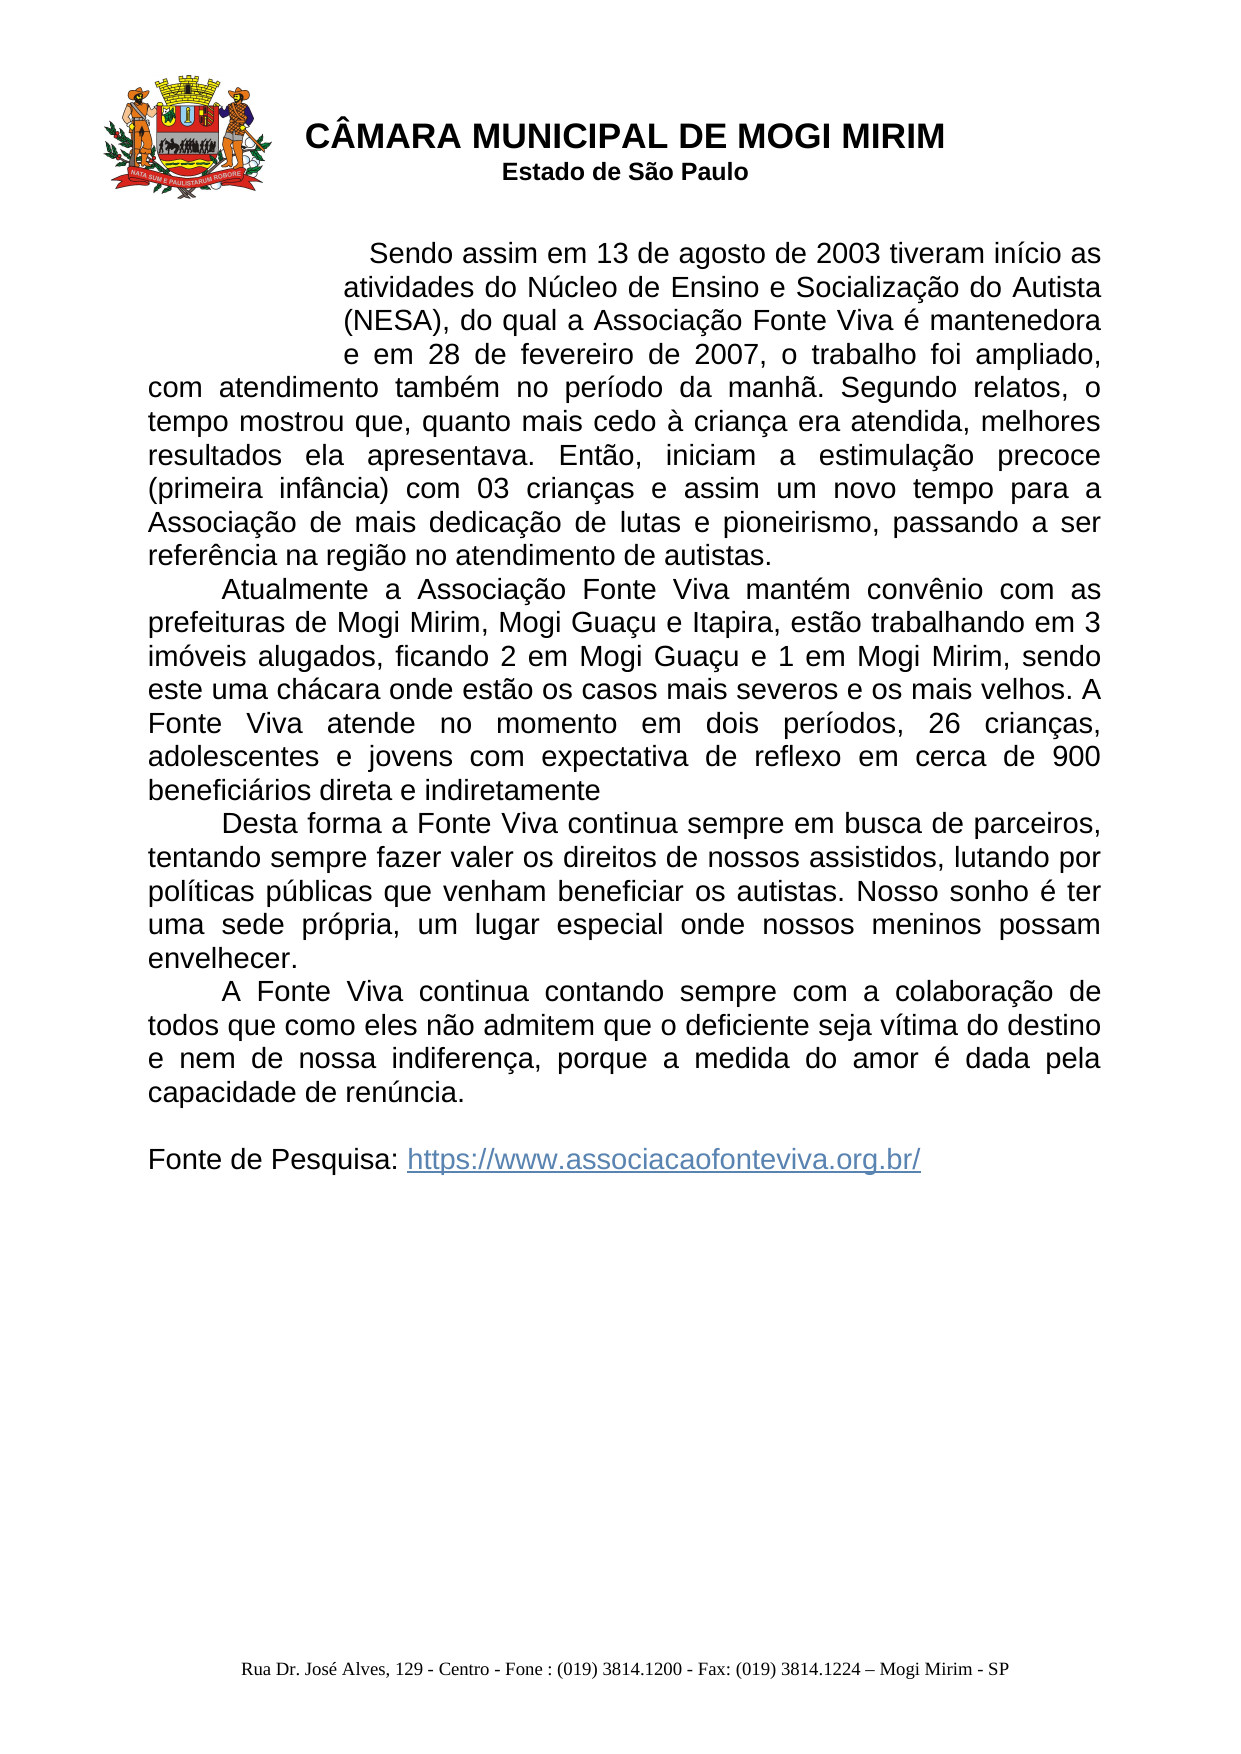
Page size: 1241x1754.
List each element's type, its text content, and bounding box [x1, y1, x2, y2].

text Desta forma a Fonte Viva continua sempre em busca de parceiros, tentando sempre fazer valer os direitos de nossos assistidos, lutando por políticas públicas que venham beneficiar os autistas. Nosso sonho é ter uma sede própria, um lugar especial onde nossos meninos possam envelhecer. [148, 806, 1103, 974]
text Fonte de Pesquisa: https://www.associacaofonteviva.org.br/ [148, 1142, 1103, 1175]
text Sendo assim em 13 de agosto de 2003 tiveram início as atividades do Núcleo de Ensino e Socialização do Autista (NESA), do qual a Associação Fonte Viva é mantenedora e em 28 de fevereiro de 2007, o trabalho foi ampliado, com atendimento também no período da manhã. Segundo relatos, o tempo mostrou que, quanto mais cedo à criança era atendida, melhores resultados ela apresentava. Então, iniciam a estimulação precoce (primeira infância) com 03 crianças e assim um novo tempo para a Associação de mais dedicação de lutas e pioneirismo, passando a ser referência na região no atendimento de autistas. [148, 236, 1103, 572]
picture [102, 75, 273, 199]
text Atualmente a Associação Fonte Viva mantém convênio com as prefeituras de Mogi Mirim, Mogi Guaçu e Itapira, estão trabalhando em 3 imóveis alugados, ficando 2 em Mogi Guaçu e 1 em Mogi Mirim, sendo este uma chácara onde estão os casos mais severos e os mais velhos. A Fonte Viva atende no momento em dois períodos, 26 crianças, adolescentes e jovens com expectativa de reflexo em cerca de 900 beneficiários direta e indiretamente [148, 572, 1103, 806]
text A Fonte Viva continua contando sempre com a colaboração de todos que como eles não admitem que o deficiente seja vítima do destino e nem de nossa indiferença, porque a medida do amor é dada pela capacidade de renúncia. [148, 974, 1103, 1108]
